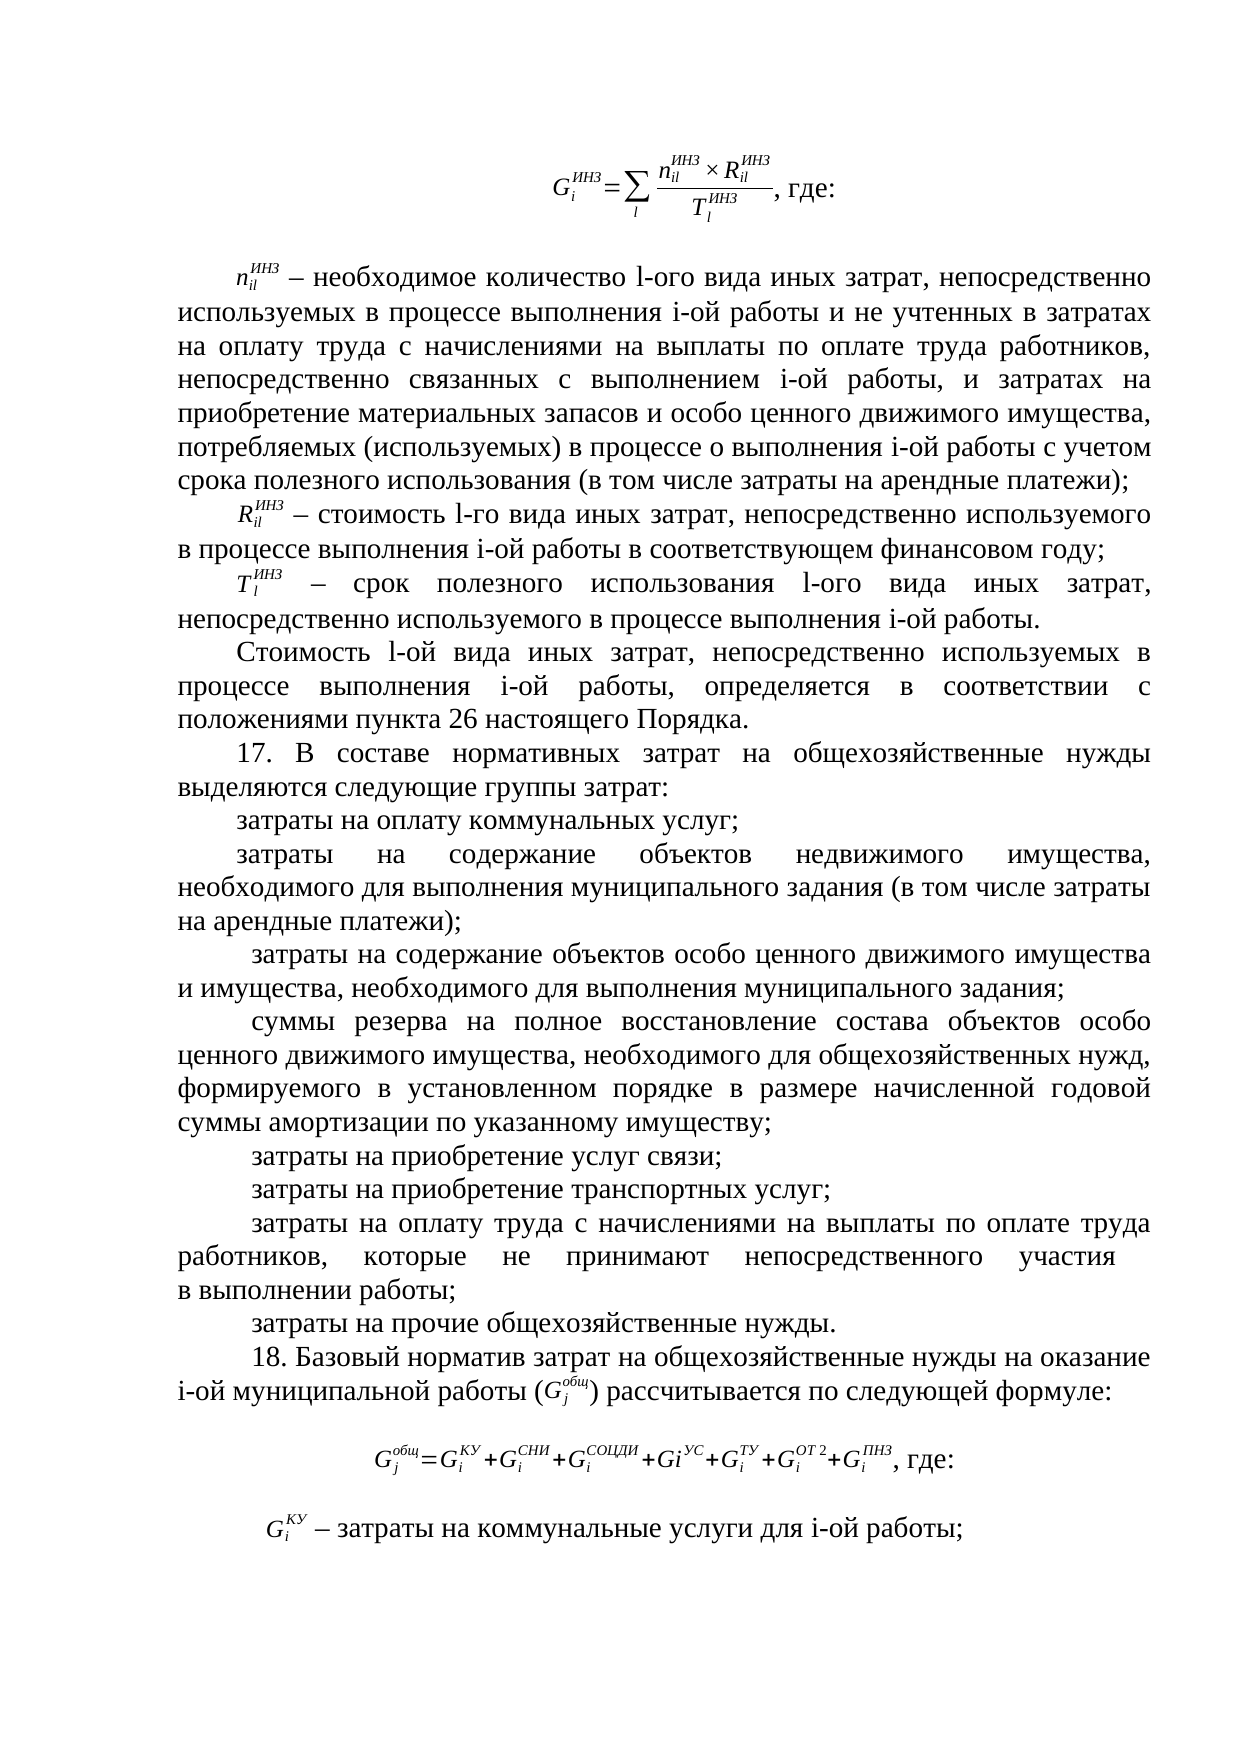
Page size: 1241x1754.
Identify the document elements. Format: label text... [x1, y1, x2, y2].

text затраты на содержание объектов особо ценного движимого имущества и имущества, необходимого для выполнения муниципального задания; [177, 936, 1152, 1003]
text , где: [177, 152, 1152, 225]
text – срок полезного использования l-ого вида иных затрат, непосредственно используемого в процессе выполнения i-ой работы. [177, 565, 1152, 634]
text – затраты на коммунальные услуги для i-ой работы; [177, 1510, 1152, 1546]
text затраты на оплату труда с начислениями на выплаты по оплате труда работников, которые не принимают непосредственного участия в выполнении работы; [177, 1205, 1152, 1305]
text – необходимое количество l-ого вида иных затрат, непосредственно используемых в процессе выполнения i-ой работы и не учтенных в затратах на оплату труда с начислениями на выплаты по оплате труда работников, непосредственно связанных с выполнением i-ой работы, и затратах на приобретение материальных запасов и особо ценного движимого имущества, потребляемых (используемых) в процессе о выполнения i-ой работы с учетом срока полезного использования (в том числе затраты на арендные платежи); [177, 259, 1152, 496]
text затраты на приобретение услуг связи; [177, 1138, 1152, 1171]
text затраты на приобретение транспортных услуг; [177, 1171, 1152, 1205]
text , где: [177, 1441, 1152, 1477]
text затраты на содержание объектов недвижимого имущества, необходимого для выполнения муниципального задания (в том числе затраты на арендные платежи); [177, 836, 1152, 936]
text Стоимость l-ой вида иных затрат, непосредственно используемых в процессе выполнения i-ой работы, определяется в соответствии с положениями пункта 26 настоящего Порядка. [177, 634, 1152, 735]
text затраты на прочие общехозяйственные нужды. [177, 1305, 1152, 1339]
text – стоимость l-го вида иных затрат, непосредственно используемого в процессе выполнения i-ой работы в соответствующем финансовом году; [177, 496, 1152, 565]
text затраты на оплату коммунальных услуг; [177, 802, 1152, 836]
text 17. В составе нормативных затрат на общехозяйственные нужды выделяются следующие группы затрат: [177, 735, 1152, 802]
text 18. Базовый норматив затрат на общехозяйственные нужды на оказание i-ой муниципальной работы () рассчитывается по следующей формуле: [177, 1339, 1152, 1407]
text суммы резерва на полное восстановление состава объектов особо ценного движимого имущества, необходимого для общехозяйственных нужд, формируемого в установленном порядке в размере начисленной годовой суммы амортизации по указанному имуществу; [177, 1003, 1152, 1138]
